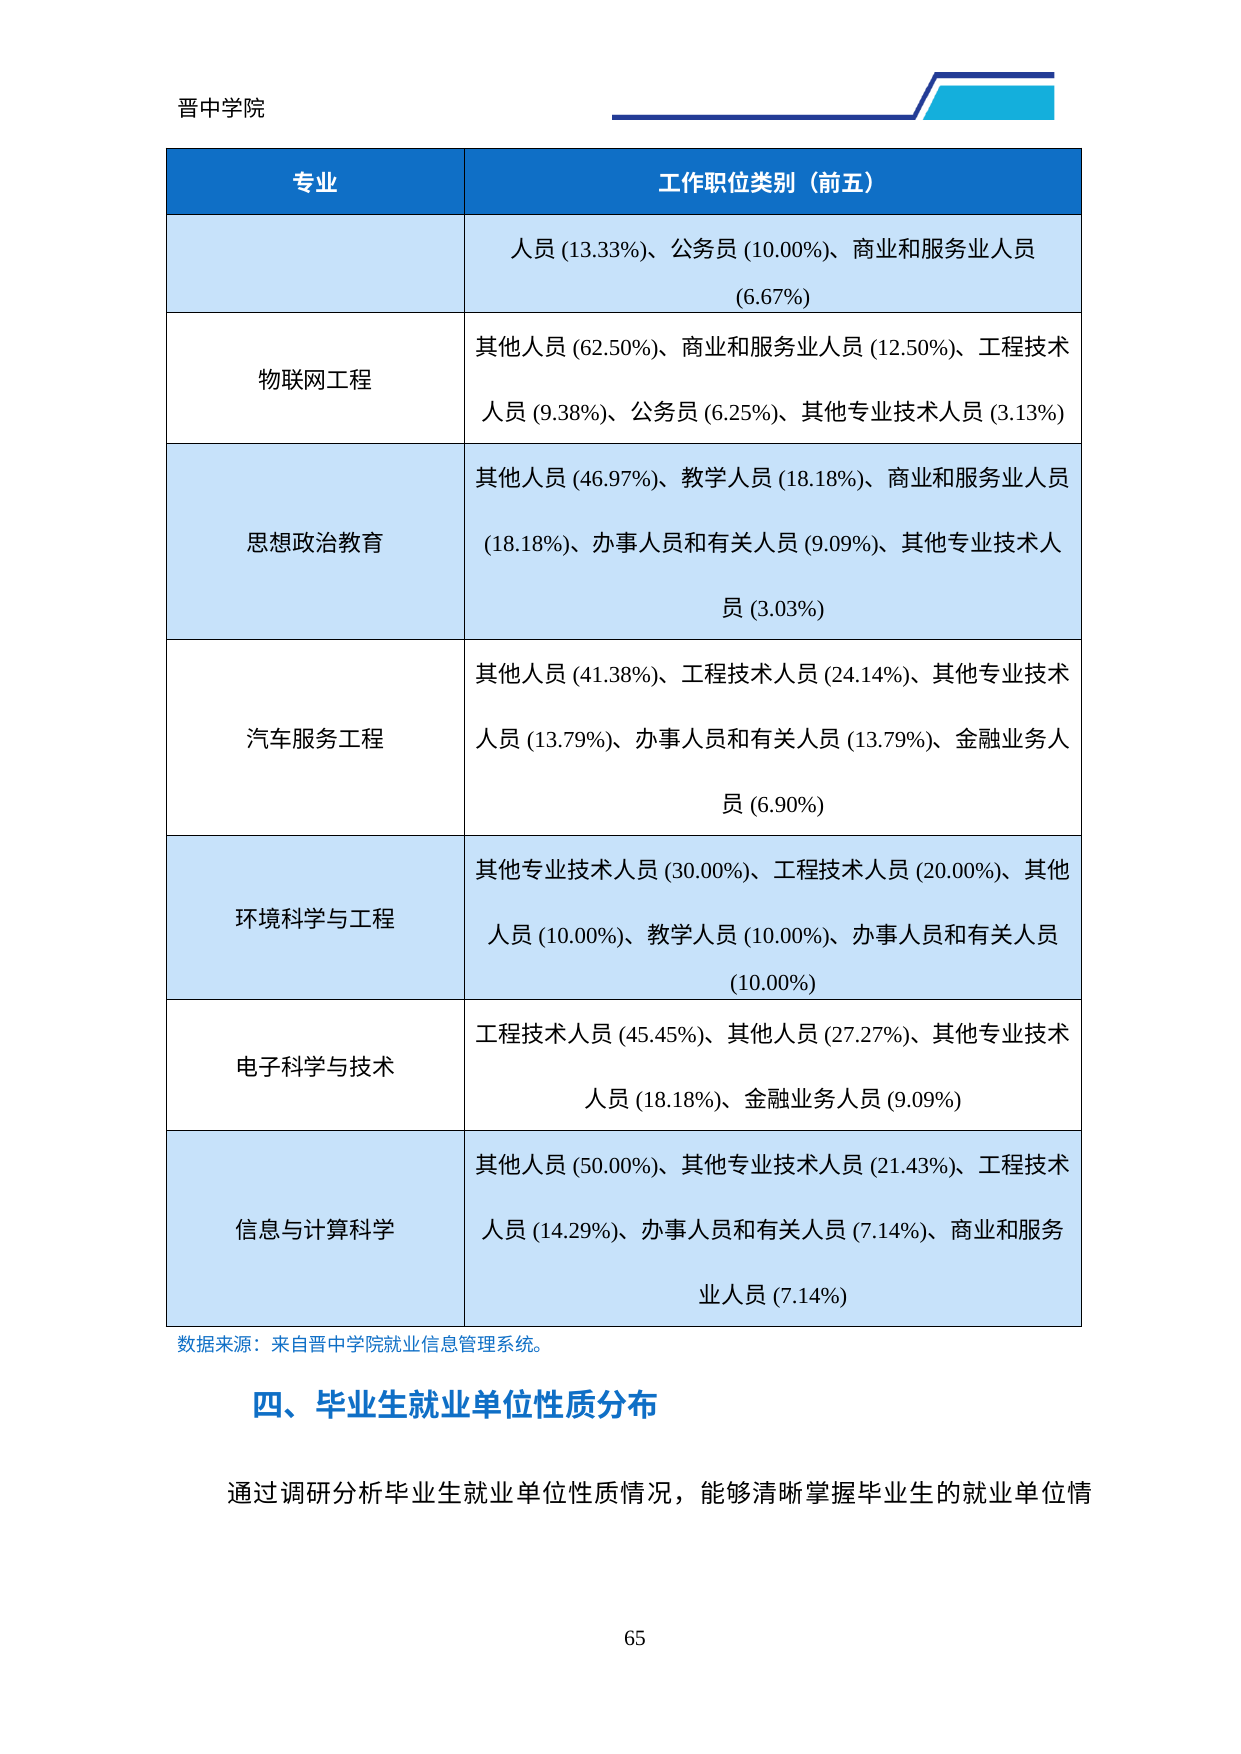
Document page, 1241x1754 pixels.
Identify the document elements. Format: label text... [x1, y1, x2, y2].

table_cell 汽车服务工程 [167, 640, 464, 835]
table_cell 电子科学与技术 [167, 1000, 464, 1130]
table_cell 自动化 [167, 215, 464, 312]
table_cell 其他人员 (46.97%)、教学人员 (18.18%)、商业和服务业人员 (18.18%)、办事人员和有关人员 (9.09%)、其他专业技术人员 (3.03%) [465, 444, 1081, 639]
table_cell 思想政治教育 [167, 444, 464, 639]
table_cell 其他人员 (41.38%)、工程技术人员 (24.14%)、其他专业技术人员 (13.79%)、办事人员和有关人员 (13.79%)、金融业务人员 (6.90%) [465, 640, 1081, 835]
list 四、毕业生就业单位性质分布 [177, 1370, 1092, 1435]
table_cell 其他人员 (50.00%)、其他专业技术人员 (21.43%)、工程技术人员 (14.29%)、办事人员和有关人员 (7.14%)、商业和服务业人员 (7.14%) [465, 1131, 1081, 1326]
table_cell 物联网工程 [167, 313, 464, 443]
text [177, 1459, 1092, 1524]
table_cell 工程技术人员 (45.45%)、其他人员 (27.27%)、其他专业技术人员 (18.18%)、金融业务人员 (9.09%) [465, 1000, 1081, 1130]
table_header 工作职位类别（前五） [465, 149, 1081, 214]
table_cell 环境科学与工程 [167, 836, 464, 999]
table_cell 其他专业技术人员 (30.00%)、工程技术人员 (20.00%)、其他人员 (10.00%)、教学人员 (10.00%)、办事人员和有关人员 (10.00%) [465, 836, 1081, 999]
table_cell 信息与计算科学 [167, 1131, 464, 1326]
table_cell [465, 215, 1081, 312]
picture [612, 72, 1055, 120]
table_header 专业 [167, 149, 464, 214]
table_cell 其他人员 (62.50%)、商业和服务业人员 (12.50%)、工程技术人员 (9.38%)、公务员 (6.25%)、其他专业技术人员 (3.13%) [465, 313, 1081, 443]
text 数据来源：来自晋中学院就业信息管理系统。 [177, 1327, 1092, 1359]
